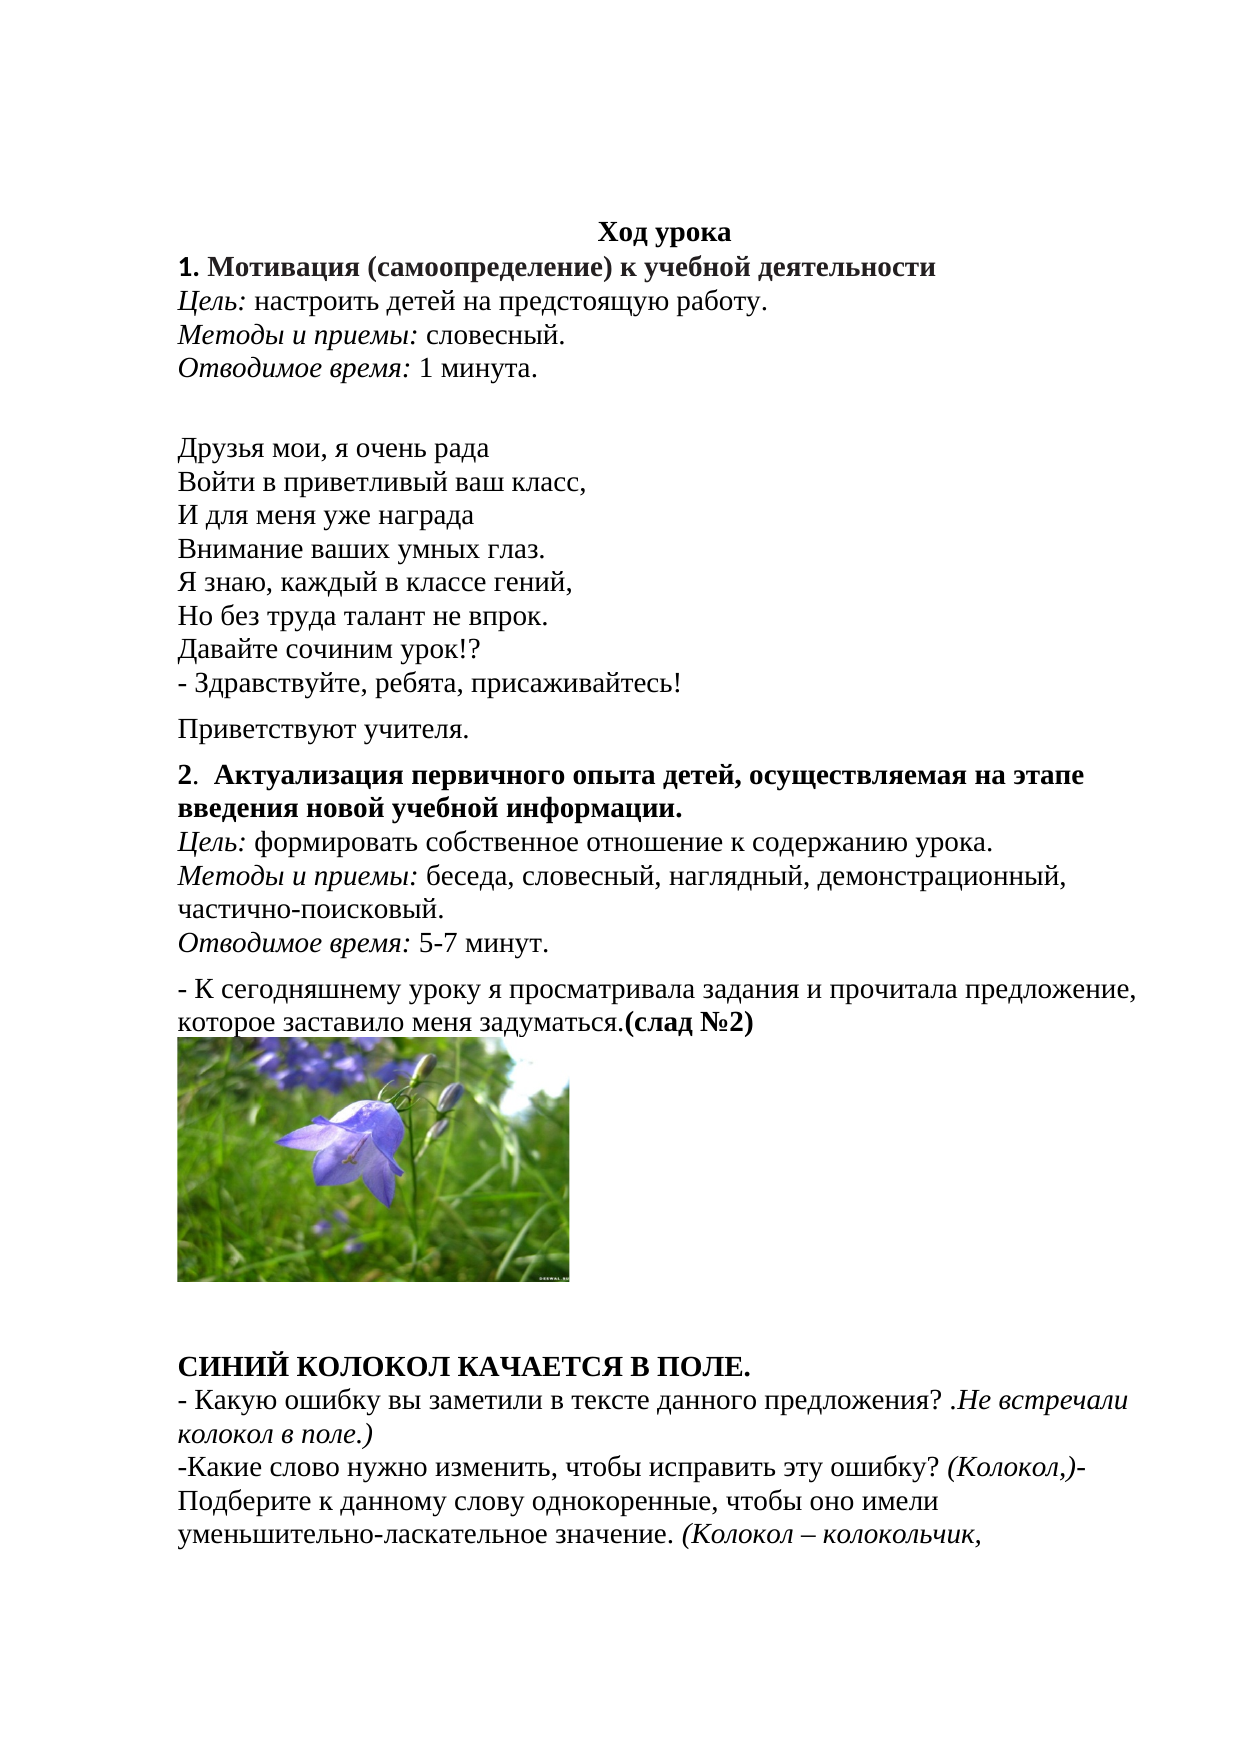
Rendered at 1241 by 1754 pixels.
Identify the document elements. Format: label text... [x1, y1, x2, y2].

text 2. Актуализация первичного опыта детей, осуществляемая на этапе введения новой учебной информации. Цель: формировать собственное отношение к содержанию урока. Методы и приемы: беседа, словесный, наглядный, демонстрационный, частично-поисковый. Отводимое время: 5-7 минут. [177, 757, 1152, 958]
text -Какие слово нужно изменить, чтобы исправить эту ошибку? (Колокол,)-Подберите к данному слову однокоренные, чтобы оно имели уменьшительно-ласкательное значение. (Колокол – колокольчик, [177, 1449, 1152, 1550]
text Приветствуют учителя. [177, 711, 1152, 744]
text Цель: настроить детей на предстоящую работу. Методы и приемы: словесный. Отводимое время: 1 минута. [177, 283, 1152, 384]
text - Какую ошибку вы заметили в тексте данного предложения? .Не встречали колокол в поле.) [177, 1382, 1152, 1449]
text Друзья мои, я очень рада Войти в приветливый ваш класс, И для меня уже награда Внимание ваших умных глаз. Я знаю, каждый в классе гений, Но без труда талант не впрок. Давайте сочиним урок!? - Здравствуйте, ребята, присаживайтесь! [177, 397, 1152, 698]
text Ход урока [177, 214, 1152, 248]
text - К сегодняшнему уроку я просматривала задания и прочитала предложение, которое заставило меня задуматься.(слад №2) [177, 971, 1152, 1038]
text СИНИЙ КОЛОКОЛ КАЧАЕТСЯ В ПОЛЕ. [177, 1349, 1152, 1382]
picture [177, 1037, 570, 1282]
text 1. Мотивация (самоопределение) к учебной деятельности [177, 248, 1152, 283]
